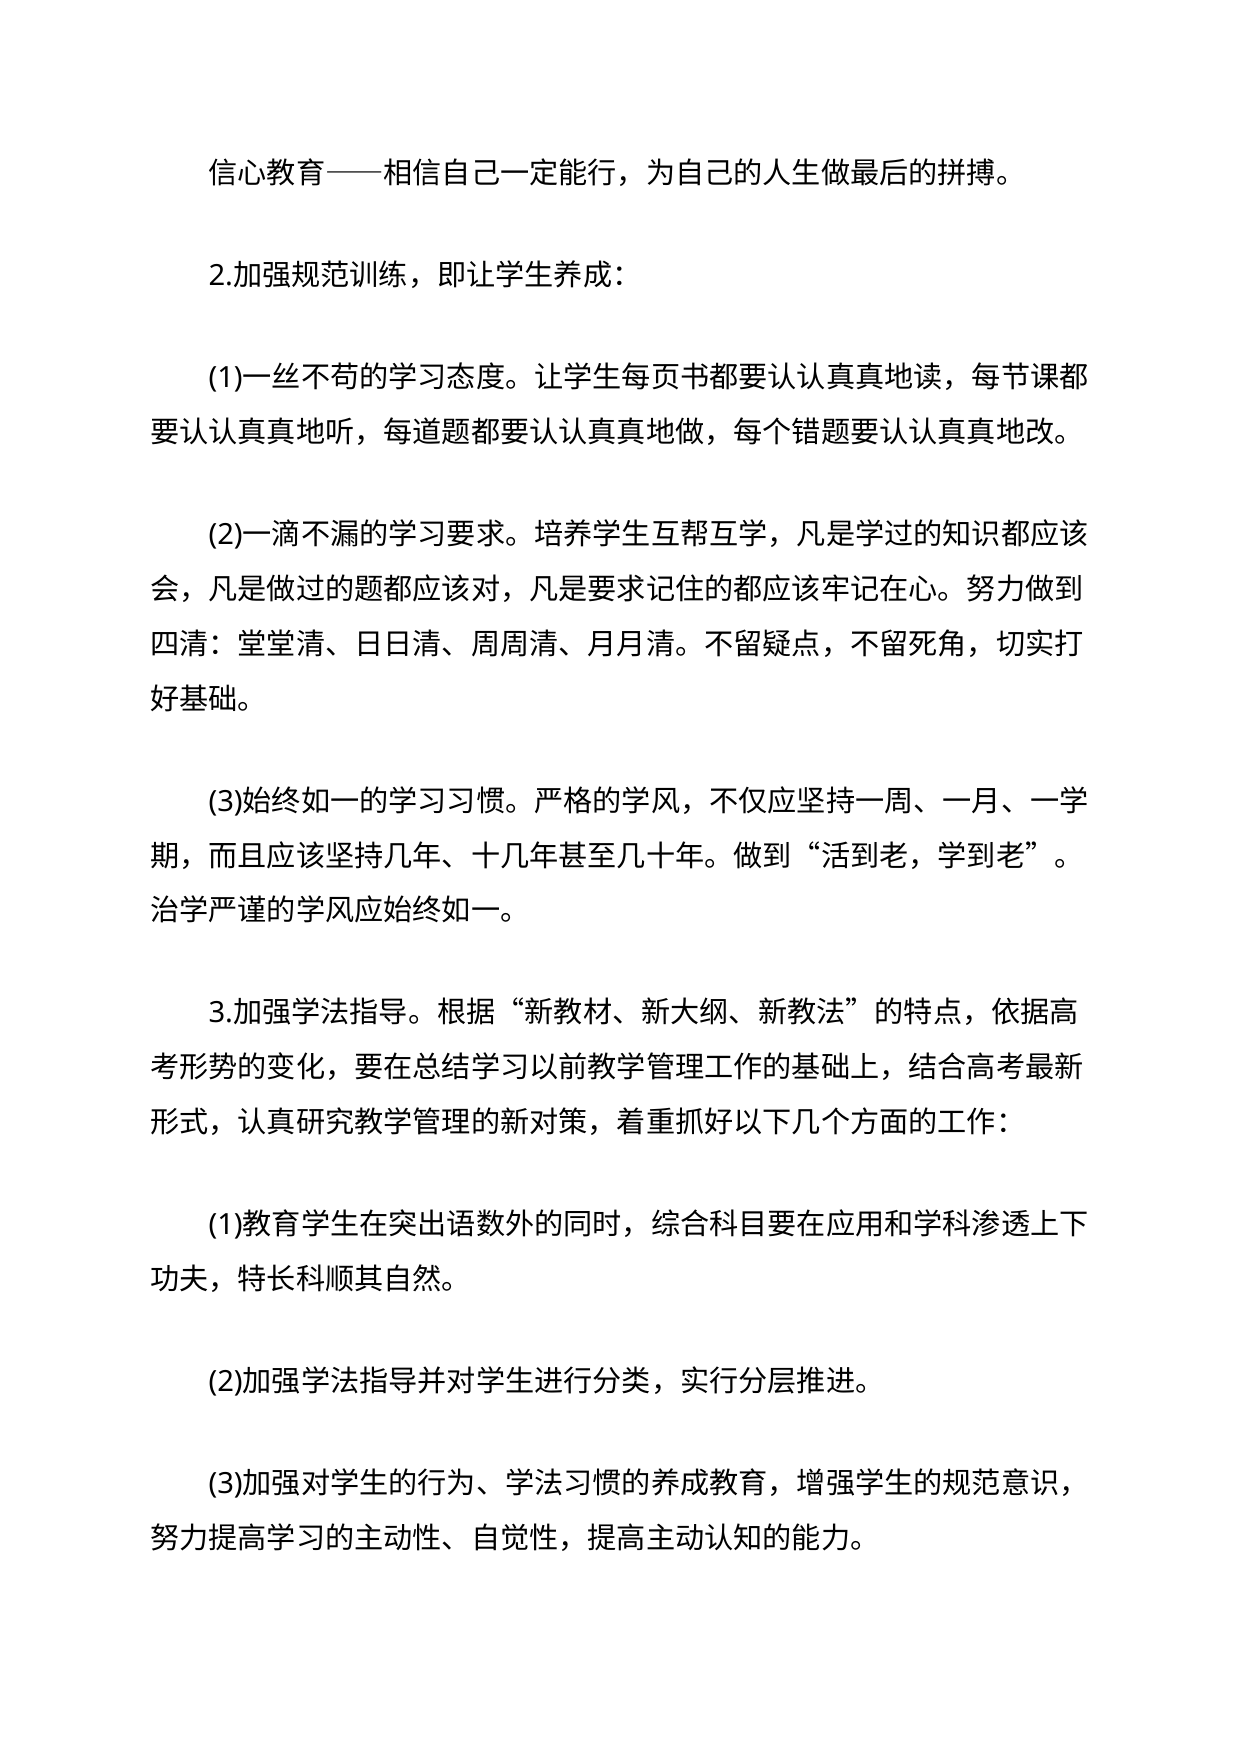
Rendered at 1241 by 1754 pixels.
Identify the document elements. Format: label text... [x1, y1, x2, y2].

text (3)始终如一的学习习惯。严格的学风，不仅应坚持一周、一月、一学期，而且应该坚持几年、十几年甚至几十年。做到“活到老，学到老”。治学严谨的学风应始终如一。 [150, 777, 1090, 929]
text (1)教育学生在突出语数外的同时，综合科目要在应用和学科渗透上下功夫，特长科顺其自然。 [150, 1200, 1090, 1298]
text (1)一丝不苟的学习态度。让学生每页书都要认认真真地读，每节课都要认认真真地听，每道题都要认认真真地做，每个错题要认认真真地改。 [150, 354, 1090, 451]
text (2)加强学法指导并对学生进行分类，实行分层推进。 [150, 1357, 1090, 1399]
text 3.加强学法指导。根据“新教材、新大纲、新教法”的特点，依据高考形势的变化，要在总结学习以前教学管理工作的基础上，结合高考最新形式，认真研究教学管理的新对策，着重抓好以下几个方面的工作： [150, 989, 1090, 1141]
text 2.加强规范训练，即让学生养成： [150, 252, 1090, 294]
text (3)加强对学生的行为、学法习惯的养成教育，增强学生的规范意识，努力提高学习的主动性、自觉性，提高主动认知的能力。 [150, 1459, 1090, 1556]
text (2)一滴不漏的学习要求。培养学生互帮互学，凡是学过的知识都应该会，凡是做过的题都应该对，凡是要求记住的都应该牢记在心。努力做到四清：堂堂清、日日清、周周清、月月清。不留疑点，不留死角，切实打好基础。 [150, 511, 1090, 718]
text 信心教育——相信自己一定能行，为自己的人生做最后的拼搏。 [150, 150, 1090, 192]
